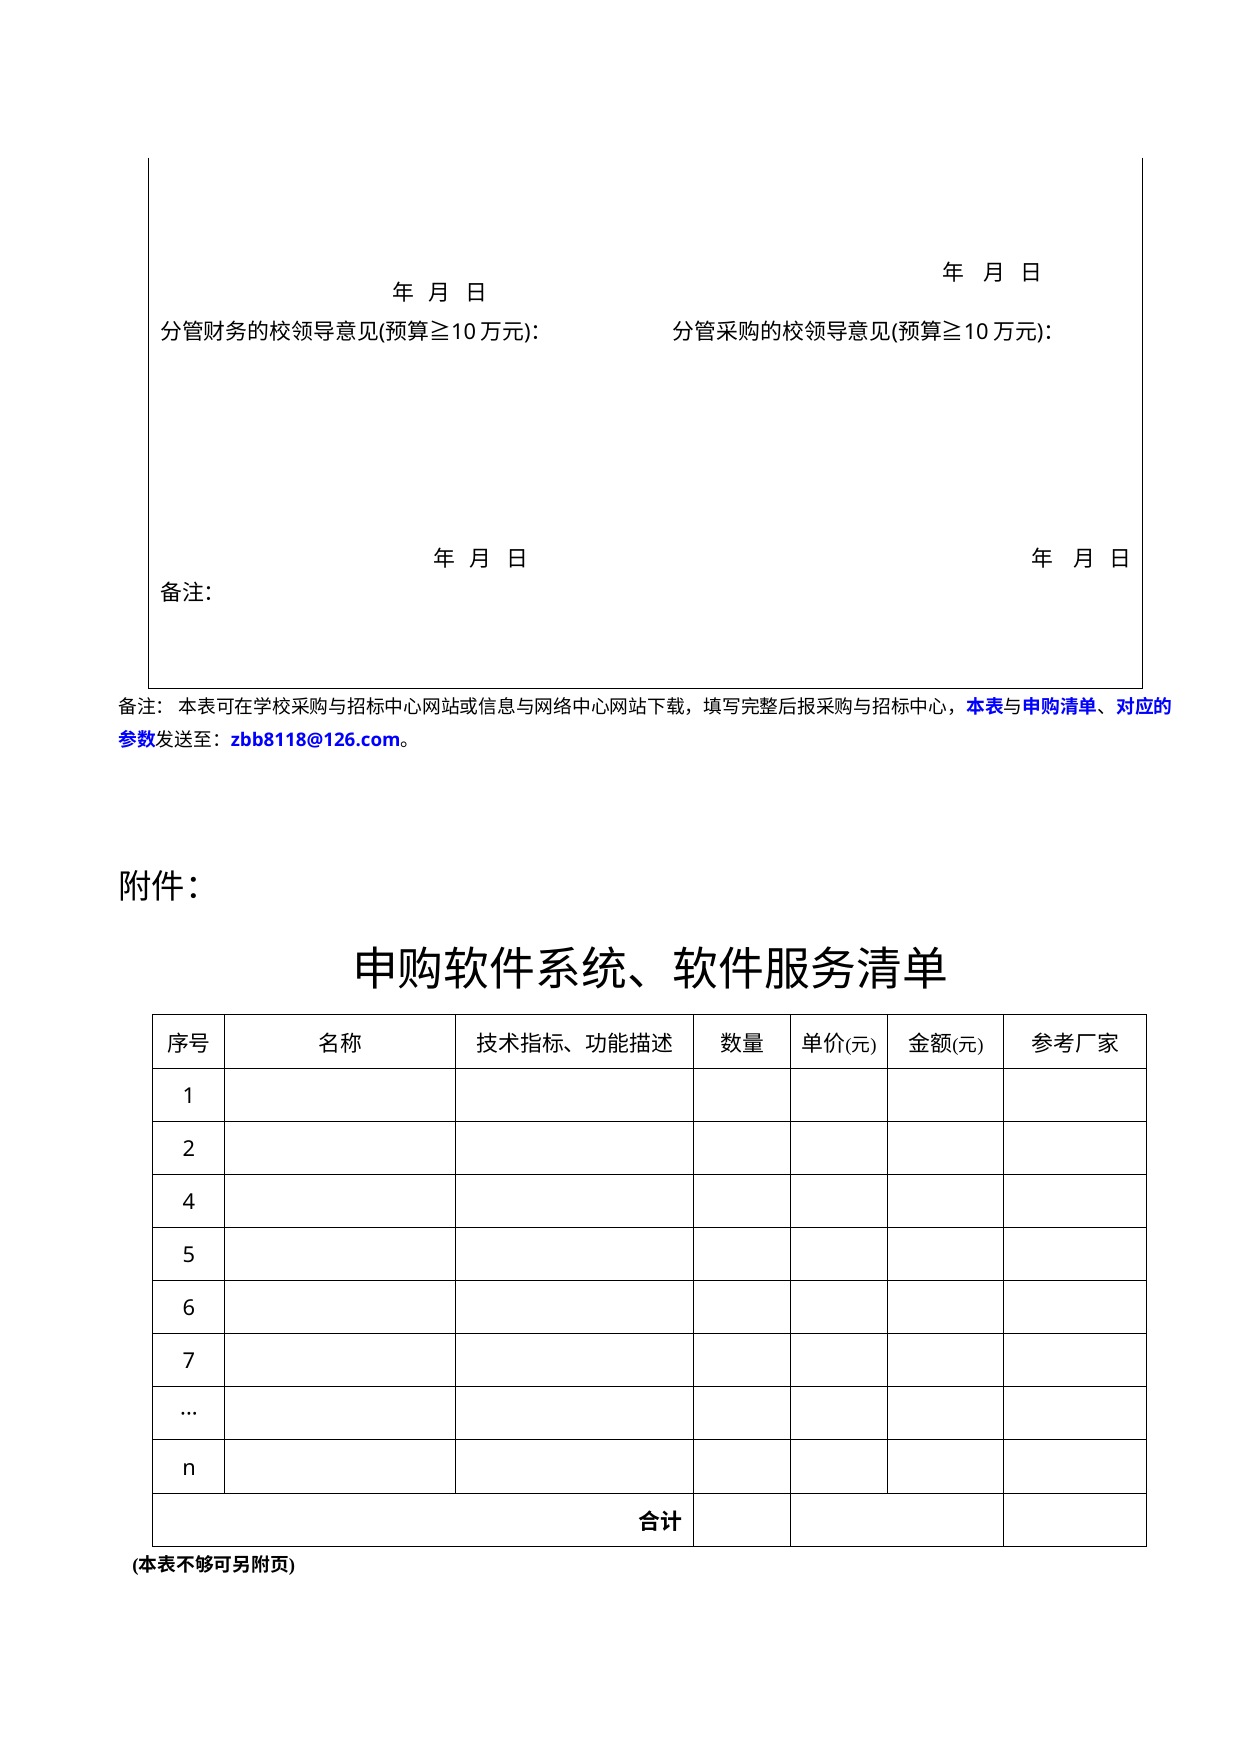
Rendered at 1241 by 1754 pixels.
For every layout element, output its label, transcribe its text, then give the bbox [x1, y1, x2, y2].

table_header 金额(元) [888, 1015, 1003, 1067]
table_cell [888, 1281, 1003, 1333]
text 备注： 本表可在学校采购与招标中心网站或信息与网络中心网站下载，填写完整后报采购与招标中心，本表与申购清单、对应的参数发送至：zbb8118@126.com。 [118, 689, 1181, 754]
table_cell [225, 1069, 455, 1121]
table_header 参考厂家 [1004, 1015, 1146, 1067]
table_cell 2 [153, 1122, 224, 1174]
text 附件： [118, 852, 1181, 917]
table_cell n [153, 1440, 224, 1492]
table_cell [225, 1281, 455, 1333]
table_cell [661, 158, 1142, 313]
table_cell [225, 1228, 455, 1280]
text (本表不够可另附页) [118, 1547, 1181, 1579]
table_cell 5 [153, 1228, 224, 1280]
table_cell [888, 1122, 1003, 1174]
table_cell [694, 1494, 790, 1546]
table_cell [694, 1122, 790, 1174]
table_header 序号 [153, 1015, 224, 1067]
table_cell [1004, 1387, 1146, 1439]
table_cell [225, 1175, 455, 1227]
table_cell [225, 1387, 455, 1439]
table_cell [888, 1069, 1003, 1121]
table_cell 1 [153, 1069, 224, 1121]
table_cell [456, 1069, 693, 1121]
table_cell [149, 158, 661, 313]
table_cell [694, 1069, 790, 1121]
table_cell [1004, 1122, 1146, 1174]
table_cell ··· [153, 1387, 224, 1439]
table_cell [694, 1440, 790, 1492]
table_cell [1004, 1069, 1146, 1121]
table_cell [1004, 1440, 1146, 1492]
table_cell [225, 1122, 455, 1174]
table_cell [791, 1122, 887, 1174]
table_cell [888, 1440, 1003, 1492]
table_cell [456, 1175, 693, 1227]
table_cell [456, 1387, 693, 1439]
table_cell [456, 1228, 693, 1280]
table_cell [1004, 1175, 1146, 1227]
table_cell [456, 1334, 693, 1386]
table_cell 合计 [153, 1494, 693, 1546]
table_cell [791, 1387, 887, 1439]
table_cell [888, 1387, 1003, 1439]
table_cell [225, 1334, 455, 1386]
table_cell [791, 1228, 887, 1280]
table_cell [225, 1440, 455, 1492]
table_cell 分管财务的校领导意见(预算≧10万元)： 年 月 日 [149, 313, 661, 574]
table_cell 6 [153, 1281, 224, 1333]
table_header 技术指标、功能描述 [456, 1015, 693, 1067]
table_cell [791, 1175, 887, 1227]
table_cell [694, 1175, 790, 1227]
text 申购软件系统、软件服务清单 [118, 917, 1181, 1014]
table_cell [456, 1281, 693, 1333]
table_cell [694, 1387, 790, 1439]
table_cell 备注： [149, 575, 1142, 688]
table_cell [791, 1494, 1003, 1546]
table_header 名称 [225, 1015, 455, 1067]
table_cell [694, 1334, 790, 1386]
table_cell [888, 1175, 1003, 1227]
table_cell [791, 1334, 887, 1386]
table_cell 分管采购的校领导意见(预算≧10万元)： 年 月 日 [661, 313, 1142, 574]
table_cell [888, 1334, 1003, 1386]
table_cell [1004, 1228, 1146, 1280]
table_cell [694, 1228, 790, 1280]
table_cell [1004, 1494, 1146, 1546]
table_cell [791, 1281, 887, 1333]
table_cell [456, 1440, 693, 1492]
table_cell [791, 1069, 887, 1121]
table_cell [791, 1440, 887, 1492]
table_cell 7 [153, 1334, 224, 1386]
table_cell [888, 1228, 1003, 1280]
table_cell [694, 1281, 790, 1333]
table_cell [456, 1122, 693, 1174]
table_cell [1004, 1281, 1146, 1333]
table_header 数量 [694, 1015, 790, 1067]
table_header 单价(元) [791, 1015, 887, 1067]
table_cell 4 [153, 1175, 224, 1227]
table_cell [1004, 1334, 1146, 1386]
